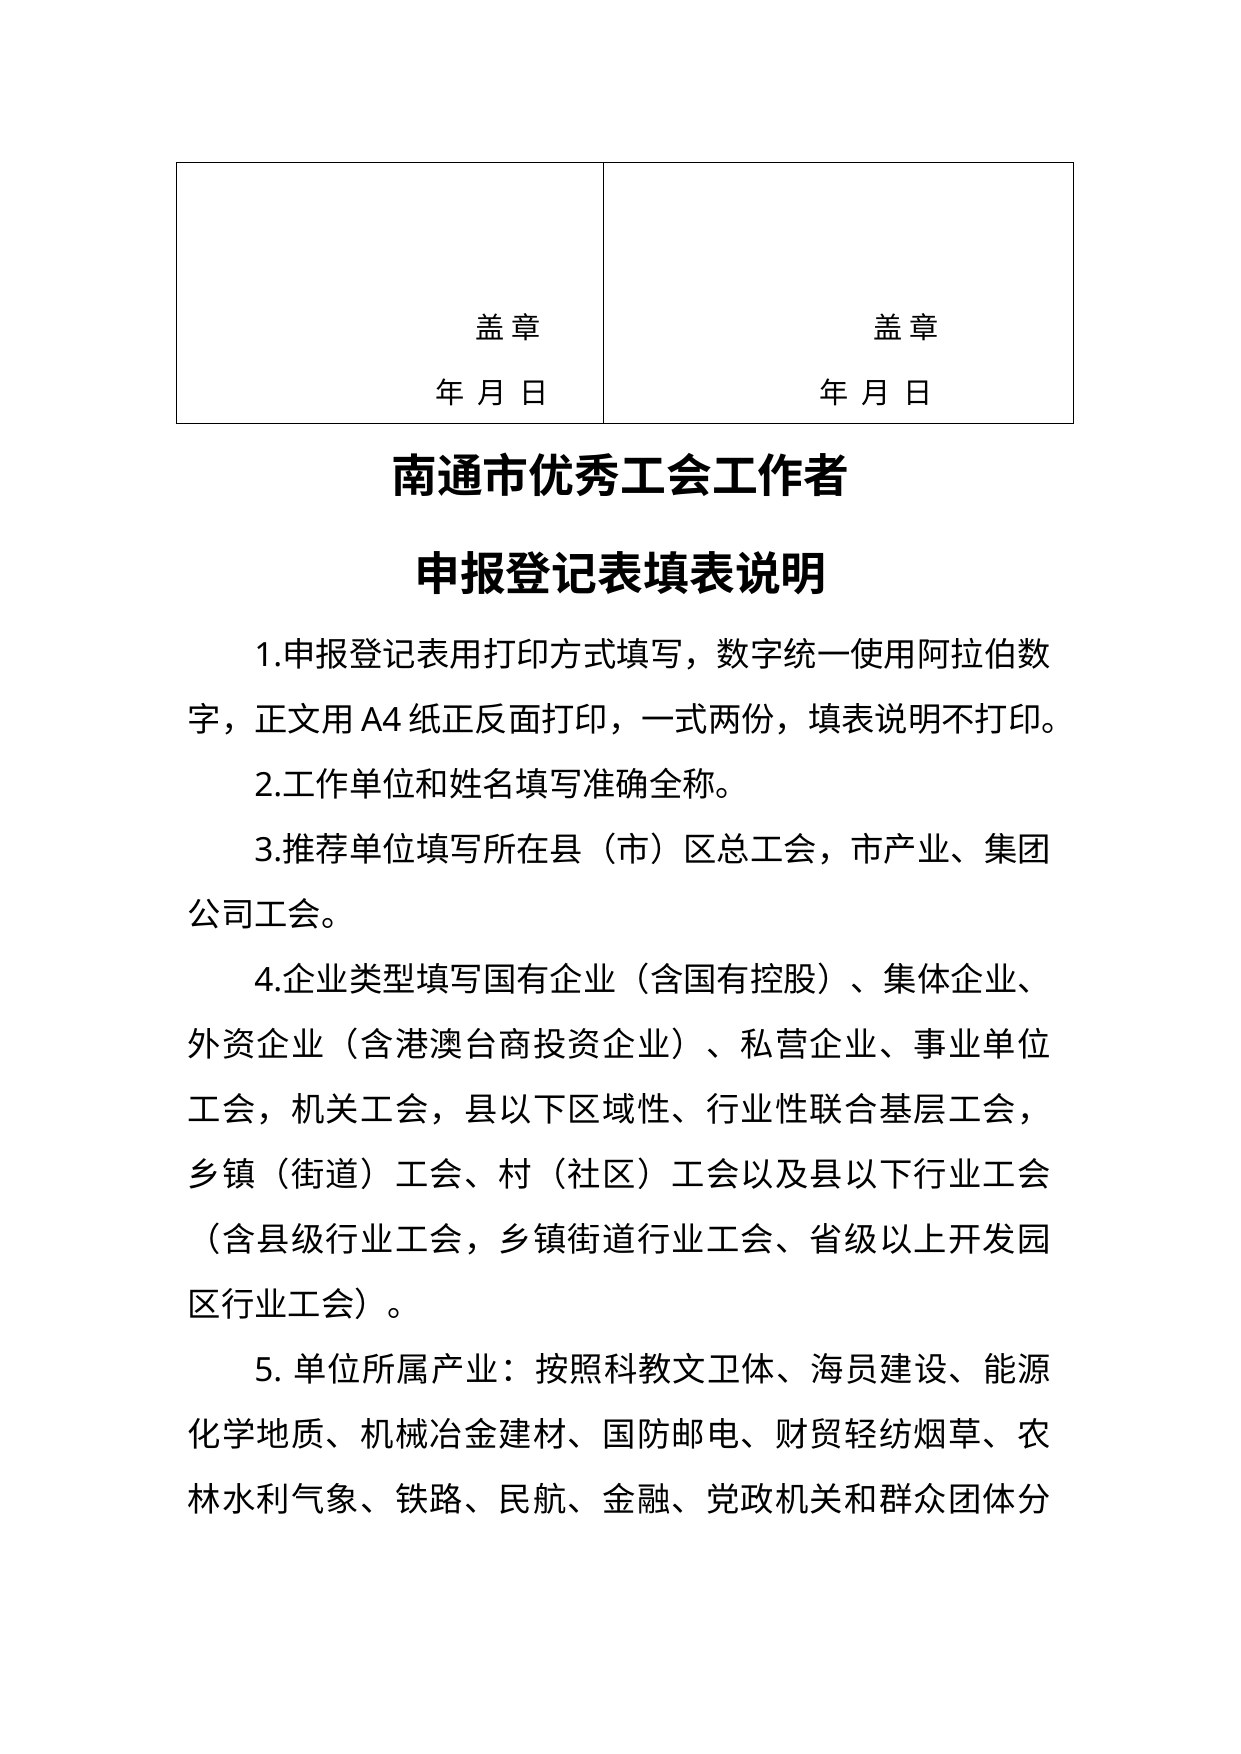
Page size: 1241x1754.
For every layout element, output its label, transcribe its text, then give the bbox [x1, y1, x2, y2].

text 1.申报登记表用打印方式填写，数字统一使用阿拉伯数字，正文用A4纸正反面打印，一式两份，填表说明不打印。 [187, 619, 1053, 749]
table_cell 盖 章 年 月 日 [604, 163, 1073, 423]
table_cell 盖 章 年 月 日 [177, 163, 603, 423]
text 4.企业类型填写国有企业（含国有控股）、集体企业、外资企业（含港澳台商投资企业）、私营企业、事业单位工会，机关工会，县以下区域性、行业性联合基层工会，乡镇（街道）工会、村（社区）工会以及县以下行业工会（含县级行业工会，乡镇街道行业工会、省级以上开发园区行业工会）。 [187, 944, 1053, 1334]
text 南通市优秀工会工作者 [187, 424, 1053, 522]
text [187, 1334, 1053, 1529]
text 申报登记表填表说明 [187, 522, 1053, 619]
text 2.工作单位和姓名填写准确全称。 [187, 749, 1053, 814]
text 3.推荐单位填写所在县（市）区总工会，市产业、集团公司工会。 [187, 814, 1053, 944]
